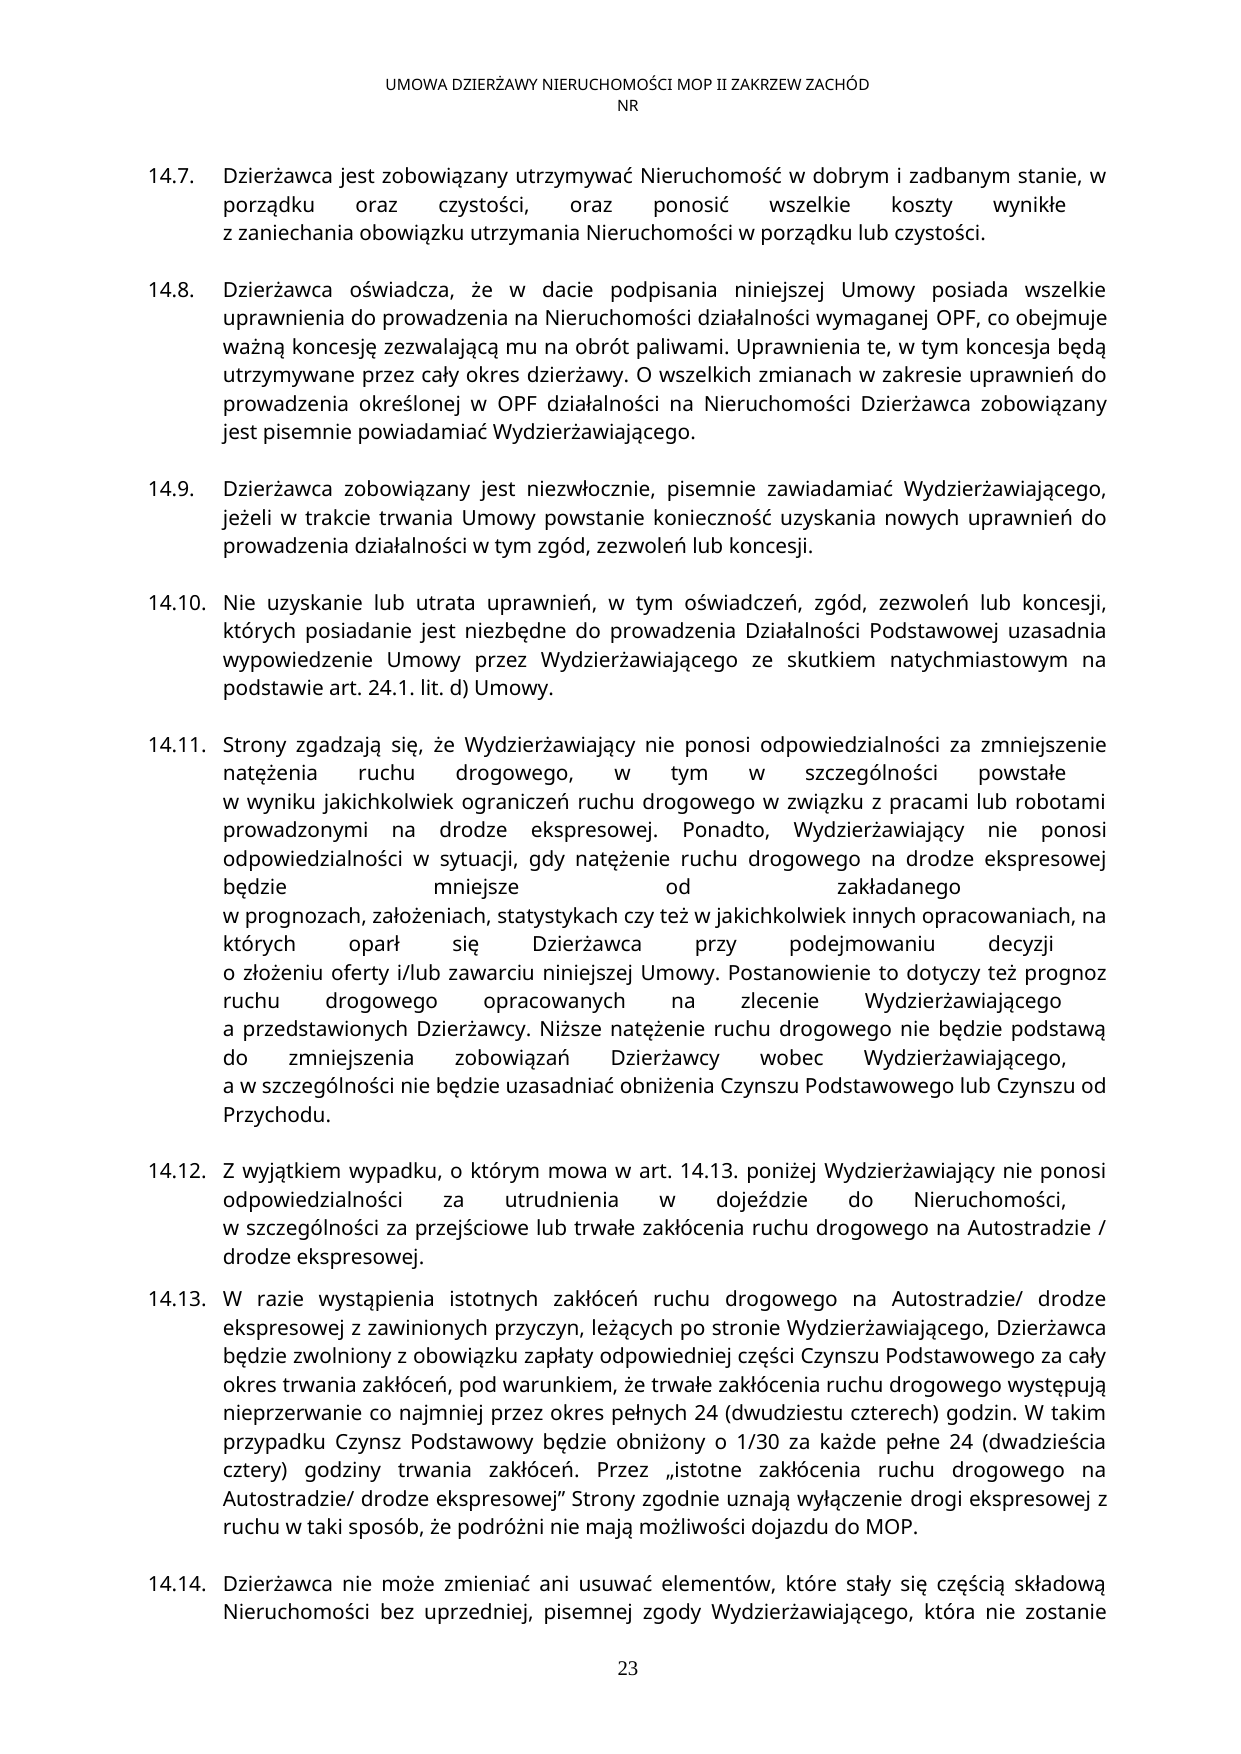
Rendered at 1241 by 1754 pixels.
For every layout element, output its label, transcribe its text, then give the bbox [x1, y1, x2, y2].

list Dzierżawca oświadcza, że w dacie podpisania niniejszej Umowy posiada wszelkie uprawnienia do prowadzenia na Nieruchomości działalności wymaganej OPF, co obejmuje ważną koncesję zezwalającą mu na obrót paliwami. Uprawnienia te, w tym koncesja będą utrzymywane przez cały okres dzierżawy. O wszelkich zmianach w zakresie uprawnień do prowadzenia określonej w OPF działalności na Nieruchomości Dzierżawca zobowiązany jest pisemnie powiadamiać Wydzierżawiającego. [148, 275, 1107, 446]
list W razie wystąpienia istotnych zakłóceń ruchu drogowego na Autostradzie/ drodze ekspresowej z zawinionych przyczyn, leżących po stronie Wydzierżawiającego, Dzierżawca będzie zwolniony z obowiązku zapłaty odpowiedniej części Czynszu Podstawowego za cały okres trwania zakłóceń, pod warunkiem, że trwałe zakłócenia ruchu drogowego występują nieprzerwanie co najmniej przez okres pełnych 24 (dwudziestu czterech) godzin. W takim przypadku Czynsz Podstawowy będzie obniżony o 1/30 za każde pełne 24 (dwadzieścia cztery) godziny trwania zakłóceń. Przez „istotne zakłócenia ruchu drogowego na Autostradzie/ drodze ekspresowej” Strony zgodnie uznają wyłączenie drogi ekspresowej z ruchu w taki sposób, że podróżni nie mają możliwości dojazdu do MOP. [148, 1284, 1107, 1541]
list Z wyjątkiem wypadku, o którym mowa w art. 14.13. poniżej Wydzierżawiający nie ponosi odpowiedzialności za utrudnienia w dojeździe do Nieruchomości, w szczególności za przejściowe lub trwałe zakłócenia ruchu drogowego na Autostradzie / drodze ekspresowej. [148, 1157, 1107, 1270]
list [148, 1569, 1107, 1626]
list Dzierżawca jest zobowiązany utrzymywać Nieruchomość w dobrym i zadbanym stanie, w porządku oraz czystości, oraz ponosić wszelkie koszty wynikłe z zaniechania obowiązku utrzymania Nieruchomości w porządku lub czystości. [148, 161, 1107, 247]
list Strony zgadzają się, że Wydzierżawiający nie ponosi odpowiedzialności za zmniejszenie natężenia ruchu drogowego, w tym w szczególności powstałe w wyniku jakichkolwiek ograniczeń ruchu drogowego w związku z pracami lub robotami prowadzonymi na drodze ekspresowej. Ponadto, Wydzierżawiający nie ponosi odpowiedzialności w sytuacji, gdy natężenie ruchu drogowego na drodze ekspresowej będzie mniejsze od zakładanego w prognozach, założeniach, statystykach czy też w jakichkolwiek innych opracowaniach, na których oparł się Dzierżawca przy podejmowaniu decyzji o złożeniu oferty i/lub zawarciu niniejszej Umowy. Postanowienie to dotyczy też prognoz ruchu drogowego opracowanych na zlecenie Wydzierżawiającego a przedstawionych Dzierżawcy. Niższe natężenie ruchu drogowego nie będzie podstawą do zmniejszenia zobowiązań Dzierżawcy wobec Wydzierżawiającego, a w szczególności nie będzie uzasadniać obniżenia Czynszu Podstawowego lub Czynszu od Przychodu. [148, 730, 1107, 1128]
list Dzierżawca zobowiązany jest niezwłocznie, pisemnie zawiadamiać Wydzierżawiającego, jeżeli w trakcie trwania Umowy powstanie konieczność uzyskania nowych uprawnień do prowadzenia działalności w tym zgód, zezwoleń lub koncesji. [148, 474, 1107, 559]
list Nie uzyskanie lub utrata uprawnień, w tym oświadczeń, zgód, zezwoleń lub koncesji, których posiadanie jest niezbędne do prowadzenia Działalności Podstawowej uzasadnia wypowiedzenie Umowy przez Wydzierżawiającego ze skutkiem natychmiastowym na podstawie art. 24.1. lit. d) Umowy. [148, 588, 1107, 702]
